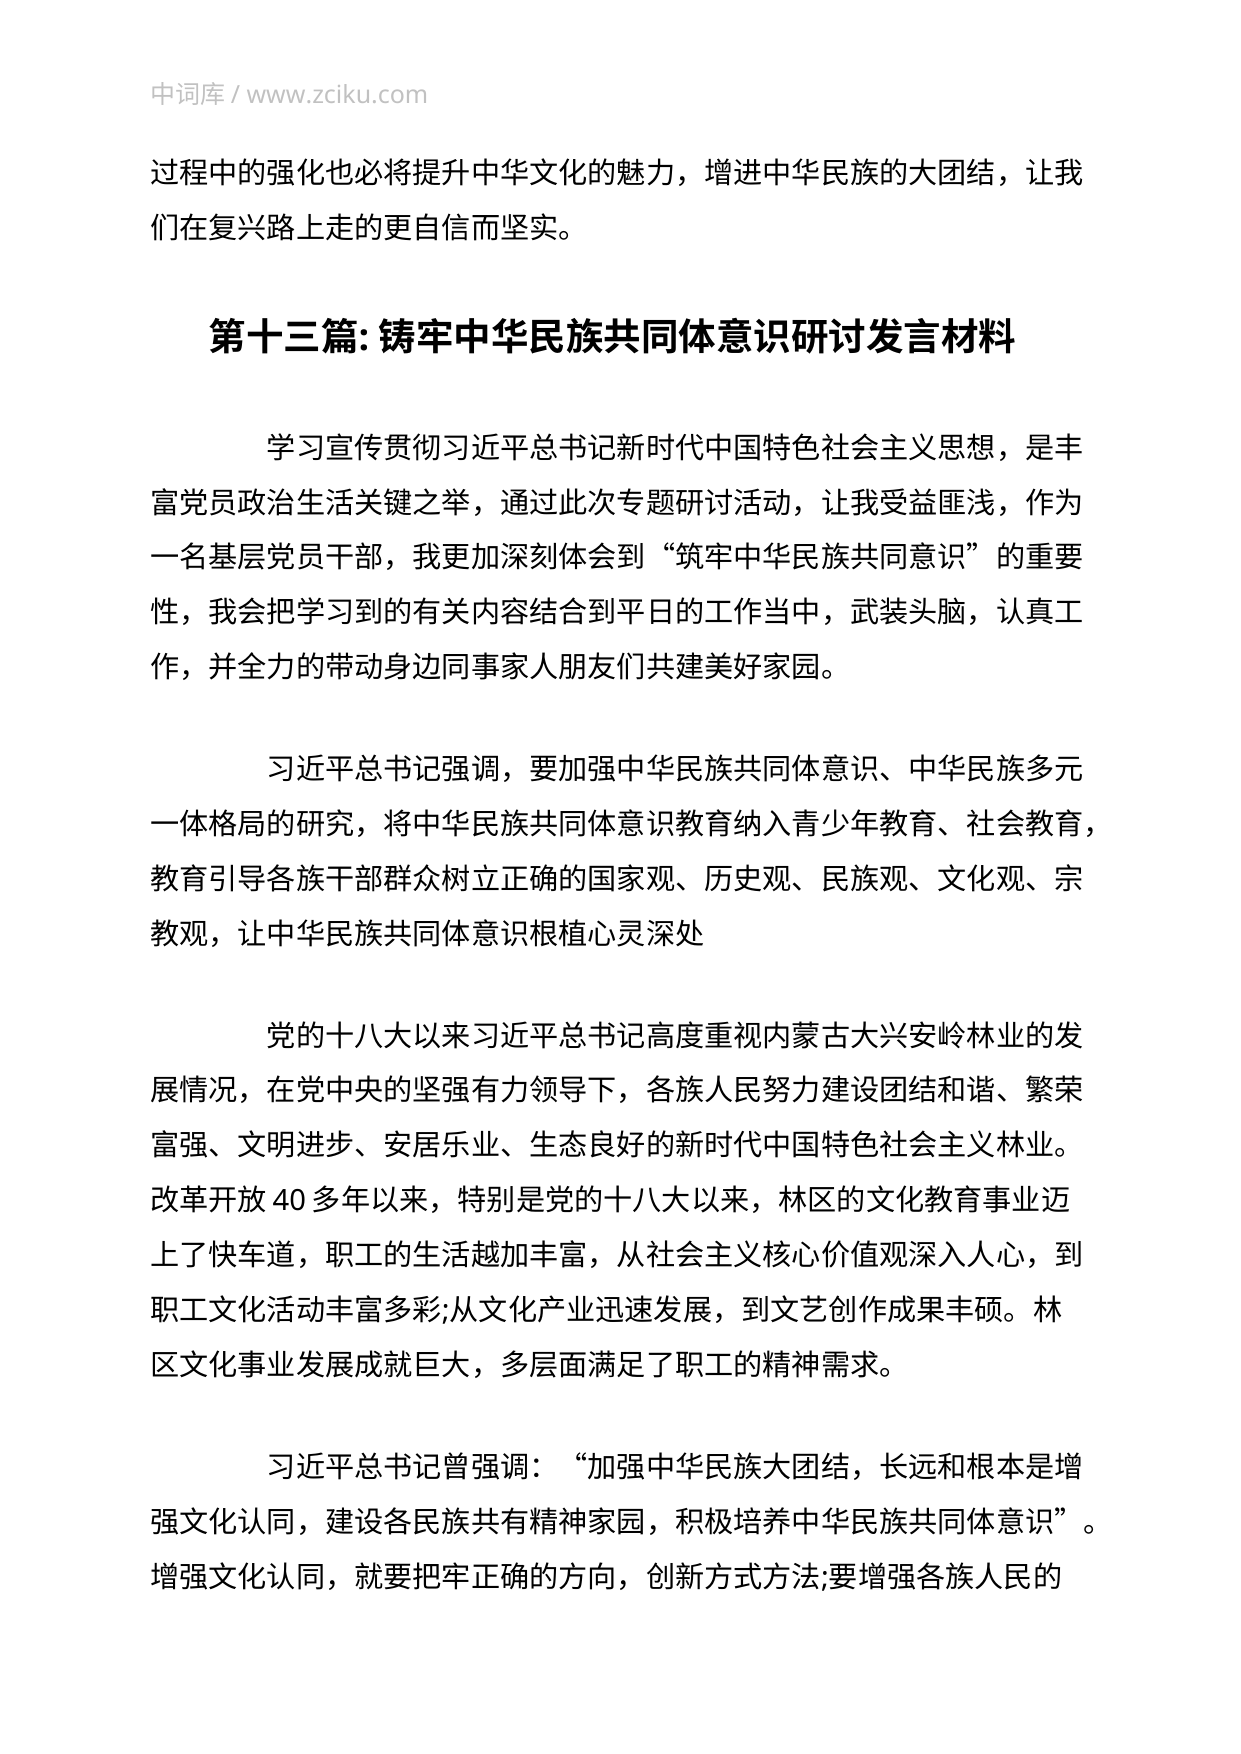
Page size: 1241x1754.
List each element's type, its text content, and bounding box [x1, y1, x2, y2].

text 党的十八大以来习近平总书记高度重视内蒙古大兴安岭林业的发展情况，在党中央的坚强有力领导下，各族人民努力建设团结和谐、繁荣富强、文明进步、安居乐业、生态良好的新时代中国特色社会主义林业。改革开放40多年以来，特别是党的十八大以来，林区的文化教育事业迈上了快车道，职工的生活越加丰富，从社会主义核心价值观深入人心，到职工文化活动丰富多彩;从文化产业迅速发展，到文艺创作成果丰硕。林区文化事业发展成就巨大，多层面满足了职工的精神需求。 [150, 1012, 1090, 1384]
text 学习宣传贯彻习近平总书记新时代中国特色社会主义思想，是丰富党员政治生活关键之举，通过此次专题研讨活动，让我受益匪浅，作为一名基层党员干部，我更加深刻体会到“筑牢中华民族共同意识”的重要性，我会把学习到的有关内容结合到平日的工作当中，武装头脑，认真工作，并全力的带动身边同事家人朋友们共建美好家园。 [150, 424, 1090, 686]
text 第十三篇: 铸牢中华民族共同体意识研讨发言材料 [150, 307, 1090, 361]
text 习近平总书记强调，要加强中华民族共同体意识、中华民族多元一体格局的研究，将中华民族共同体意识教育纳入青少年教育、社会教育，教育引导各族干部群众树立正确的国家观、历史观、民族观、文化观、宗教观，让中华民族共同体意识根植心灵深处 [150, 746, 1090, 953]
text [150, 150, 1090, 247]
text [150, 1443, 1090, 1596]
